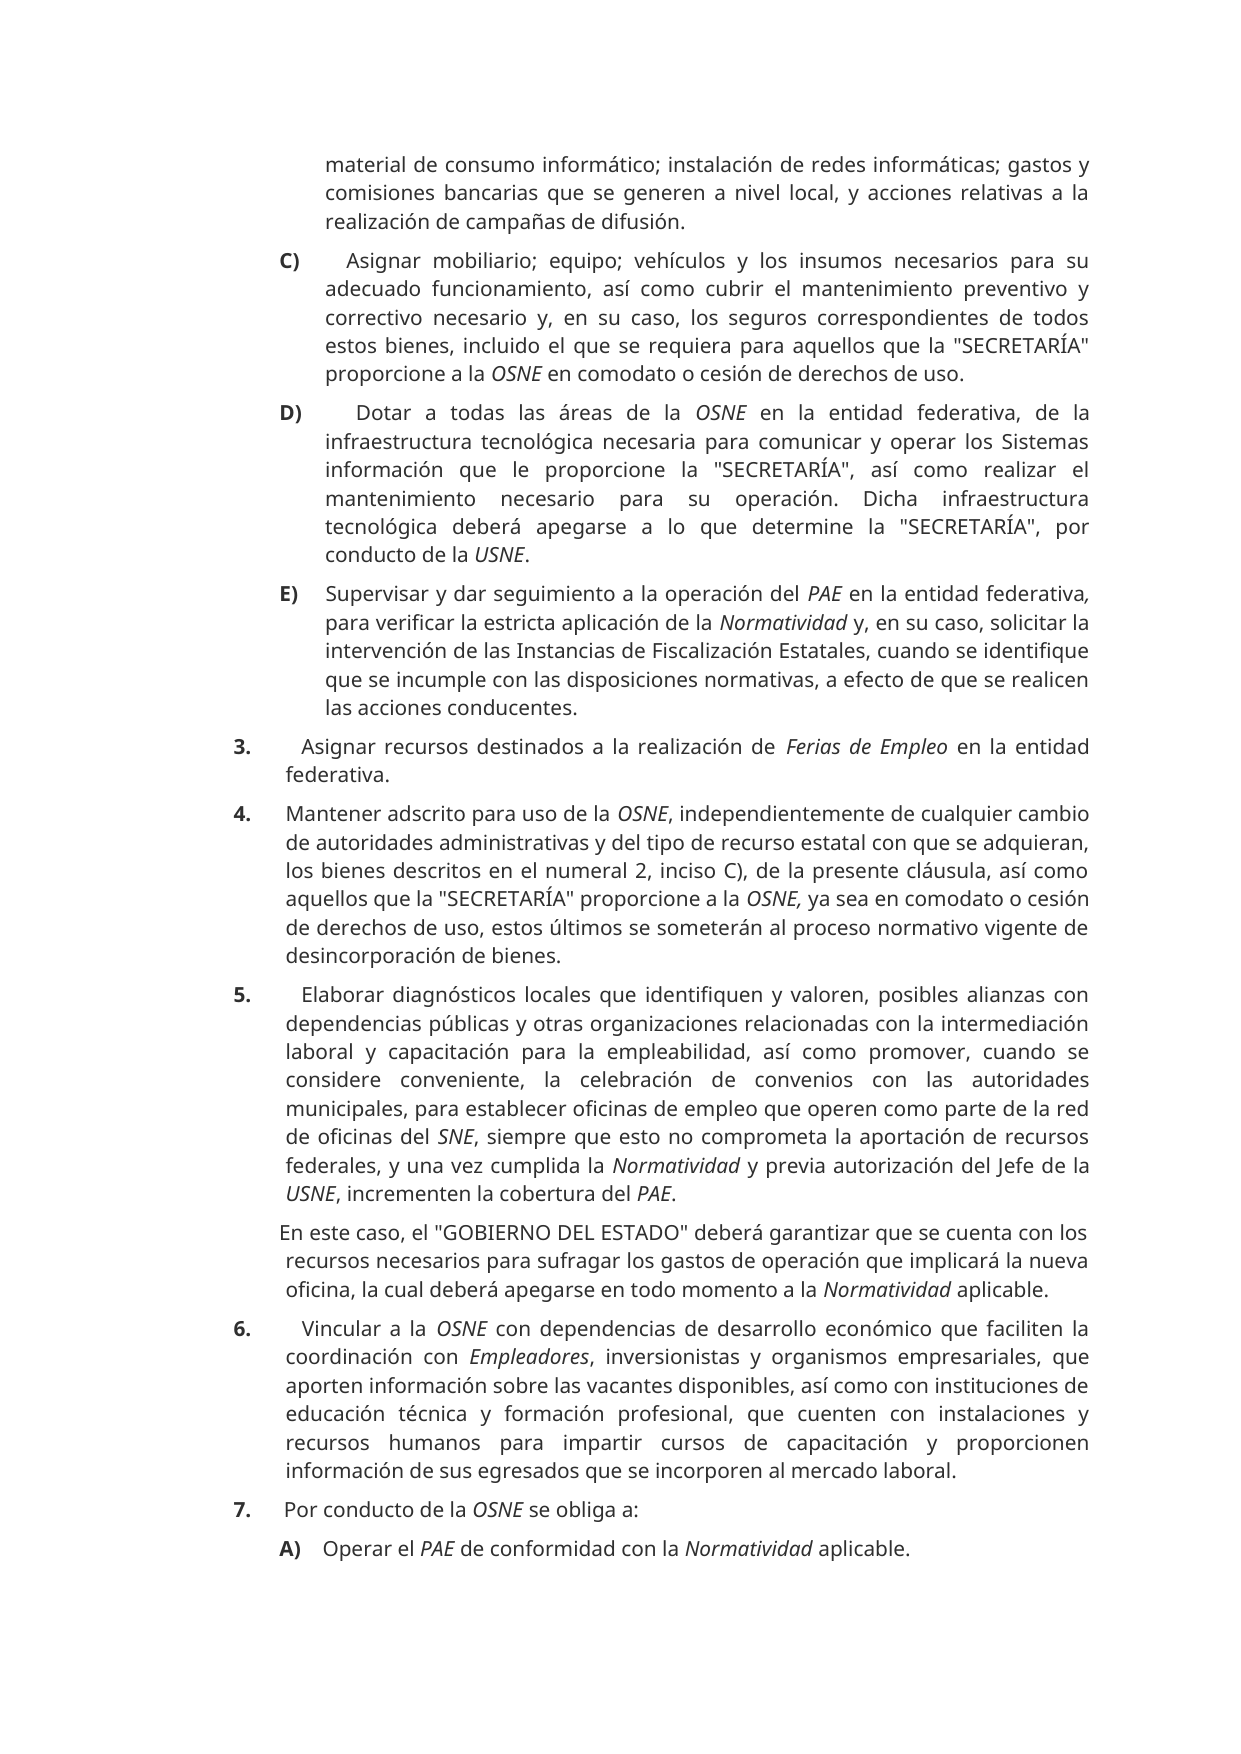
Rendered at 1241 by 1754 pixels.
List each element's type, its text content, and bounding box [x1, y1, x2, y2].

text 4. Mantener adscrito para uso de la OSNE, independientemente de cualquier cambio de autoridades administrativas y del tipo de recurso estatal con que se adquieran, los bienes descritos en el numeral 2, inciso C), de la presente cláusula, así como aquellos que la "SECRETARÍA" proporcione a la OSNE, ya sea en comodato o cesión de derechos de uso, estos últimos se someterán al proceso normativo vigente de desincorporación de bienes. [233, 799, 1090, 970]
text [279, 150, 1090, 235]
text A) Operar el PAE de conformidad con la Normatividad aplicable. [279, 1534, 1090, 1562]
text 3. Asignar recursos destinados a la realización de Ferias de Empleo en la entidad federativa. [233, 732, 1090, 789]
text C) Asignar mobiliario; equipo; vehículos y los insumos necesarios para su adecuado funcionamiento, así como cubrir el mantenimiento preventivo y correctivo necesario y, en su caso, los seguros correspondientes de todos estos bienes, incluido el que se requiera para aquellos que la "SECRETARÍA" proporcione a la OSNE en comodato o cesión de derechos de uso. [279, 246, 1090, 388]
text 6. Vincular a la OSNE con dependencias de desarrollo económico que faciliten la coordinación con Empleadores, inversionistas y organismos empresariales, que aporten información sobre las vacantes disponibles, así como con instituciones de educación técnica y formación profesional, que cuenten con instalaciones y recursos humanos para impartir cursos de capacitación y proporcionen información de sus egresados que se incorporen al mercado laboral. [233, 1314, 1090, 1484]
text E) Supervisar y dar seguimiento a la operación del PAE en la entidad federativa, para verificar la estricta aplicación de la Normatividad y, en su caso, solicitar la intervención de las Instancias de Fiscalización Estatales, cuando se identifique que se incumple con las disposiciones normativas, a efecto de que se realicen las acciones conducentes. [279, 579, 1090, 722]
text En este caso, el "GOBIERNO DEL ESTADO" deberá garantizar que se cuenta con los recursos necesarios para sufragar los gastos de operación que implicará la nueva oficina, la cual deberá apegarse en todo momento a la Normatividad aplicable. [233, 1218, 1090, 1303]
text 5. Elaborar diagnósticos locales que identifiquen y valoren, posibles alianzas con dependencias públicas y otras organizaciones relacionadas con la intermediación laboral y capacitación para la empleabilidad, así como promover, cuando se considere conveniente, la celebración de convenios con las autoridades municipales, para establecer oficinas de empleo que operen como parte de la red de oficinas del SNE, siempre que esto no comprometa la aportación de recursos federales, y una vez cumplida la Normatividad y previa autorización del Jefe de la USNE, incrementen la cobertura del PAE. [233, 980, 1090, 1208]
text D) Dotar a todas las áreas de la OSNE en la entidad federativa, de la infraestructura tecnológica necesaria para comunicar y operar los Sistemas información que le proporcione la "SECRETARÍA", así como realizar el mantenimiento necesario para su operación. Dicha infraestructura tecnológica deberá apegarse a lo que determine la "SECRETARÍA", por conducto de la USNE. [279, 398, 1090, 569]
text 7. Por conducto de la OSNE se obliga a: [233, 1495, 1090, 1523]
